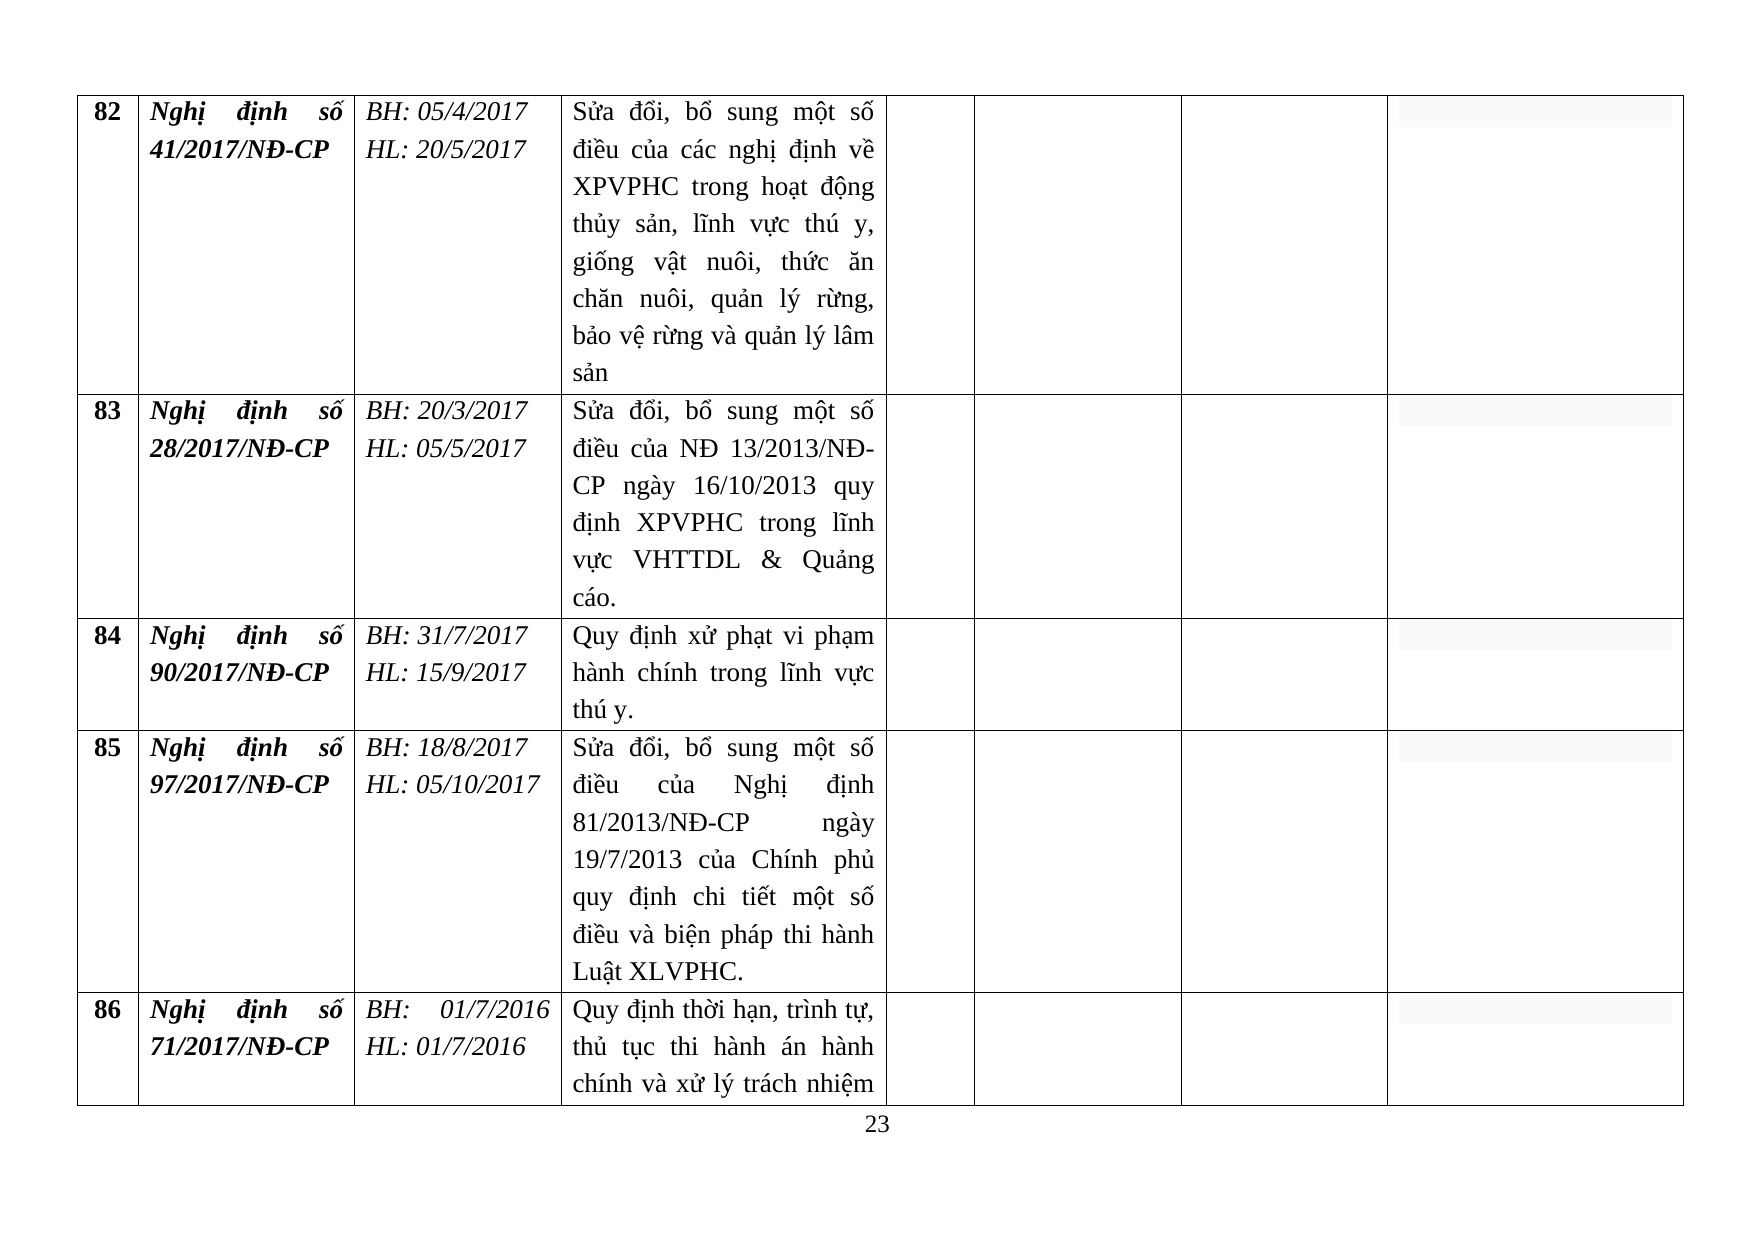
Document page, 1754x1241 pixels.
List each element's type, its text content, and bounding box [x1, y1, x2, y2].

table_cell [1388, 96, 1683, 393]
table_cell 82 [78, 96, 138, 393]
table_cell 86 [78, 993, 138, 1105]
table_cell 85 [78, 731, 138, 992]
table_cell [975, 96, 1181, 393]
table_cell [975, 731, 1181, 992]
table_cell [1182, 619, 1387, 730]
table_cell [887, 96, 974, 393]
table_cell Quy định xử phạt vi phạm hành chính trong lĩnh vực thú y. [562, 619, 886, 730]
table_cell [1182, 96, 1387, 393]
table_cell Nghị định số 28/2017/NĐ-CP [139, 395, 354, 618]
table_cell [1388, 731, 1683, 992]
table_cell [975, 619, 1181, 730]
table_cell 84 [78, 619, 138, 730]
table_cell [975, 395, 1181, 618]
table_cell BH: 05/4/2017 HL: 20/5/2017 [355, 96, 561, 393]
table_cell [562, 993, 886, 1105]
table_cell Nghị định số 41/2017/NĐ-CP [139, 96, 354, 393]
table_cell [975, 993, 1181, 1105]
table_cell [887, 731, 974, 992]
table_cell [887, 993, 974, 1105]
table_cell [1388, 395, 1683, 618]
table_cell [887, 619, 974, 730]
table_cell BH: 20/3/2017 HL: 05/5/2017 [355, 395, 561, 618]
table_cell Sửa đổi, bổ sung một số điều của NĐ 13/2013/NĐ-CP ngày 16/10/2013 quy định XPVPHC trong lĩnh vực VHTTDL & Quảng cáo. [562, 395, 886, 618]
table_cell Nghị định số 97/2017/NĐ-CP [139, 731, 354, 992]
table_cell 83 [78, 395, 138, 618]
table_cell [355, 993, 561, 1105]
table_cell [1182, 395, 1387, 618]
table_cell Sửa đổi, bổ sung một số điều của các nghị định về XPVPHC trong hoạt động thủy sản, lĩnh vực thú y, giống vật nuôi, thức ăn chăn nuôi, quản lý rừng, bảo vệ rừng và quản lý lâm sản [562, 96, 886, 393]
table_cell [1388, 619, 1683, 730]
table_cell Sửa đổi, bổ sung một số điều của Nghị định 81/2013/NĐ-CP ngày 19/7/2013 của Chính phủ quy định chi tiết một số điều và biện pháp thi hành Luật XLVPHC. [562, 731, 886, 992]
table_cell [139, 993, 354, 1105]
table_cell BH: 31/7/2017 HL: 15/9/2017 [355, 619, 561, 730]
table_cell [1182, 993, 1387, 1105]
table_cell BH: 18/8/2017 HL: 05/10/2017 [355, 731, 561, 992]
table_cell [887, 395, 974, 618]
table_cell Nghị định số 90/2017/NĐ-CP [139, 619, 354, 730]
table_cell [1182, 731, 1387, 992]
table_cell [1388, 993, 1683, 1105]
